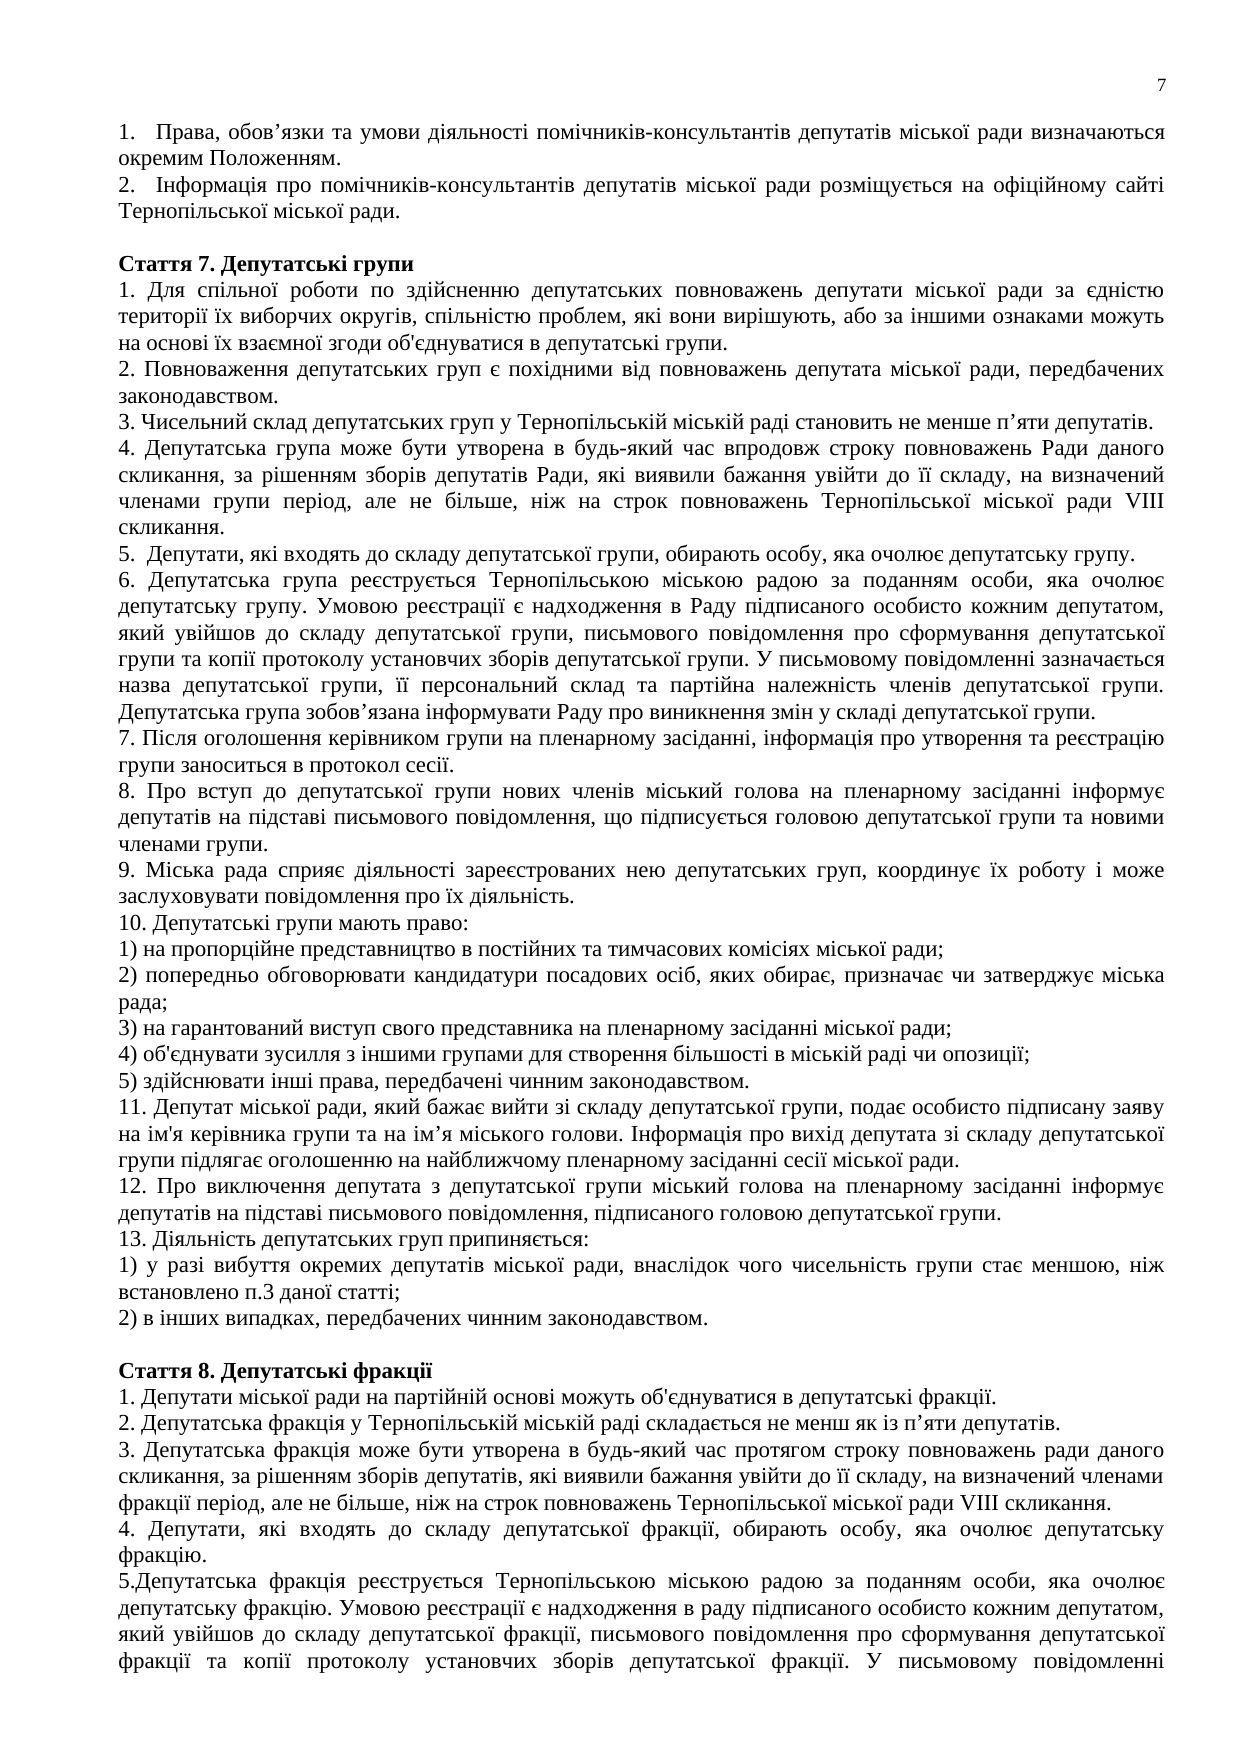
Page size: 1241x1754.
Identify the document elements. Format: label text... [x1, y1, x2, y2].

text 5. Депутати, які входять до складу депутатської групи, обирають особу, яка очолює депутатську групу. [118, 540, 1166, 566]
text 1) у разі вибуття окремих депутатів міської ради, внаслідок чого чисельність групи стає меншою, ніж встановлено п.3 даної статті; [118, 1251, 1166, 1304]
text 2) в інших випадках, передбачених чинним законодавством. [118, 1304, 1166, 1330]
text 2. Депутатська фракція у Тернопільській міській раді складається не менш як із п’яти депутатів. [118, 1409, 1166, 1436]
text 8. Про вступ до депутатської групи нових членів міський голова на пленарному засіданні інформує депутатів на підставі письмового повідомлення, що підписується головою депутатської групи та новими членами групи. [118, 777, 1166, 856]
text 4. Депутати, які входять до складу депутатської фракції, обирають особу, яка очолює депутатську фракцію. [118, 1515, 1166, 1568]
text 10. Депутатські групи мають право: [118, 909, 1166, 935]
text 12. Про виключення депутата з депутатської групи міський голова на пленарному засіданні інформує депутатів на підставі письмового повідомлення, підписаного головою депутатської групи. [118, 1172, 1166, 1225]
list Інформація про помічників-консультантів депутатів міської ради розміщується на офіційному сайті Тернопільської міської ради. [118, 171, 1166, 223]
text 7. Після оголошення керівником групи на пленарному засіданні, інформація про утворення та реєстрацію групи заноситься в протокол сесії. [118, 724, 1166, 777]
text 11. Депутат міської ради, який бажає вийти зі складу депутатської групи, подає особисто підписану заяву на ім'я керівника групи та на ім’я міського голови. Інформація про вихід депутата зі складу депутатської групи підлягає оголошенню на найближчому пленарному засіданні сесії міської ради. [118, 1093, 1166, 1172]
text 1. Депутати міської ради на партійній основі можуть об'єднуватися в депутатські фракції. [118, 1383, 1166, 1409]
text 3) на гарантований виступ свого представника на пленарному засіданні міської ради; [118, 1014, 1166, 1041]
text 3. Чисельний склад депутатських груп у Тернопільській міській раді становить не менше п’яти депутатів. [118, 408, 1166, 434]
text 3. Депутатська фракція може бути утворена в будь-який час протягом строку повноважень ради даного скликання, за рішенням зборів депутатів, які виявили бажання увійти до її складу, на визначений членами фракції період, але не більше, ніж на строк повноважень Тернопільської міської ради VIII скликання. [118, 1436, 1166, 1515]
text 13. Діяльність депутатських груп припиняється: [118, 1225, 1166, 1251]
text 1) на пропорційне представництво в постійних та тимчасових комісіях міської ради; [118, 935, 1166, 961]
text 4. Депутатська група може бути утворена в будь-який час впродовж строку повноважень Ради даного скликання, за рішенням зборів депутатів Ради, які виявили бажання увійти до її складу, на визначений членами групи період, але не більше, ніж на строк повноважень Тернопільської міської ради VIII скликання. [118, 434, 1166, 540]
text 9. Міська рада сприяє діяльності зареєстрованих нею депутатських груп, координує їх роботу і може заслуховувати повідомлення про їх діяльність. [118, 856, 1166, 909]
text 4) об'єднувати зусилля з іншими групами для створення більшості в міській раді чи опозиції; [118, 1041, 1166, 1067]
text 2. Повноваження депутатських груп є похідними від повноважень депутата міської ради, передбачених законодавством. [118, 355, 1166, 408]
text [118, 1568, 1166, 1673]
text 5) здійснювати інші права, передбачені чинним законодавством. [118, 1067, 1166, 1093]
text 1. Для спільної роботи по здійсненню депутатських повноважень депутати міської ради за єдністю території їх виборчих округів, спільністю проблем, які вони вирішують, або за іншими ознаками можуть на основі їх взаємної згоди об'єднуватися в депутатські групи. [118, 276, 1166, 355]
text Стаття 7. Депутатські групи [118, 250, 1166, 276]
text 6. Депутатська група реєструється Тернопільською міською радою за поданням особи, яка очолює депутатську групу. Умовою реєстрації є надходження в Раду підписаного особисто кожним депутатом, який увійшов до складу депутатської групи, письмового повідомлення про сформування депутатської групи та копії протоколу установчих зборів депутатської групи. У письмовому повідомленні зазначається назва депутатської групи, її персональний склад та партійна належність членів депутатської групи. Депутатська група зобов’язана інформувати Раду про виникнення змін у складі депутатської групи. [118, 566, 1166, 724]
text Стаття 8. Депутатські фракції [118, 1357, 1166, 1383]
text 2) попередньо обговорювати кандидатури посадових осіб, яких обирає, призначає чи затверджує міська рада; [118, 961, 1166, 1014]
list Права, обов’язки та умови діяльності помічників-консультантів депутатів міської ради визначаються окремим Положенням. [118, 118, 1166, 171]
